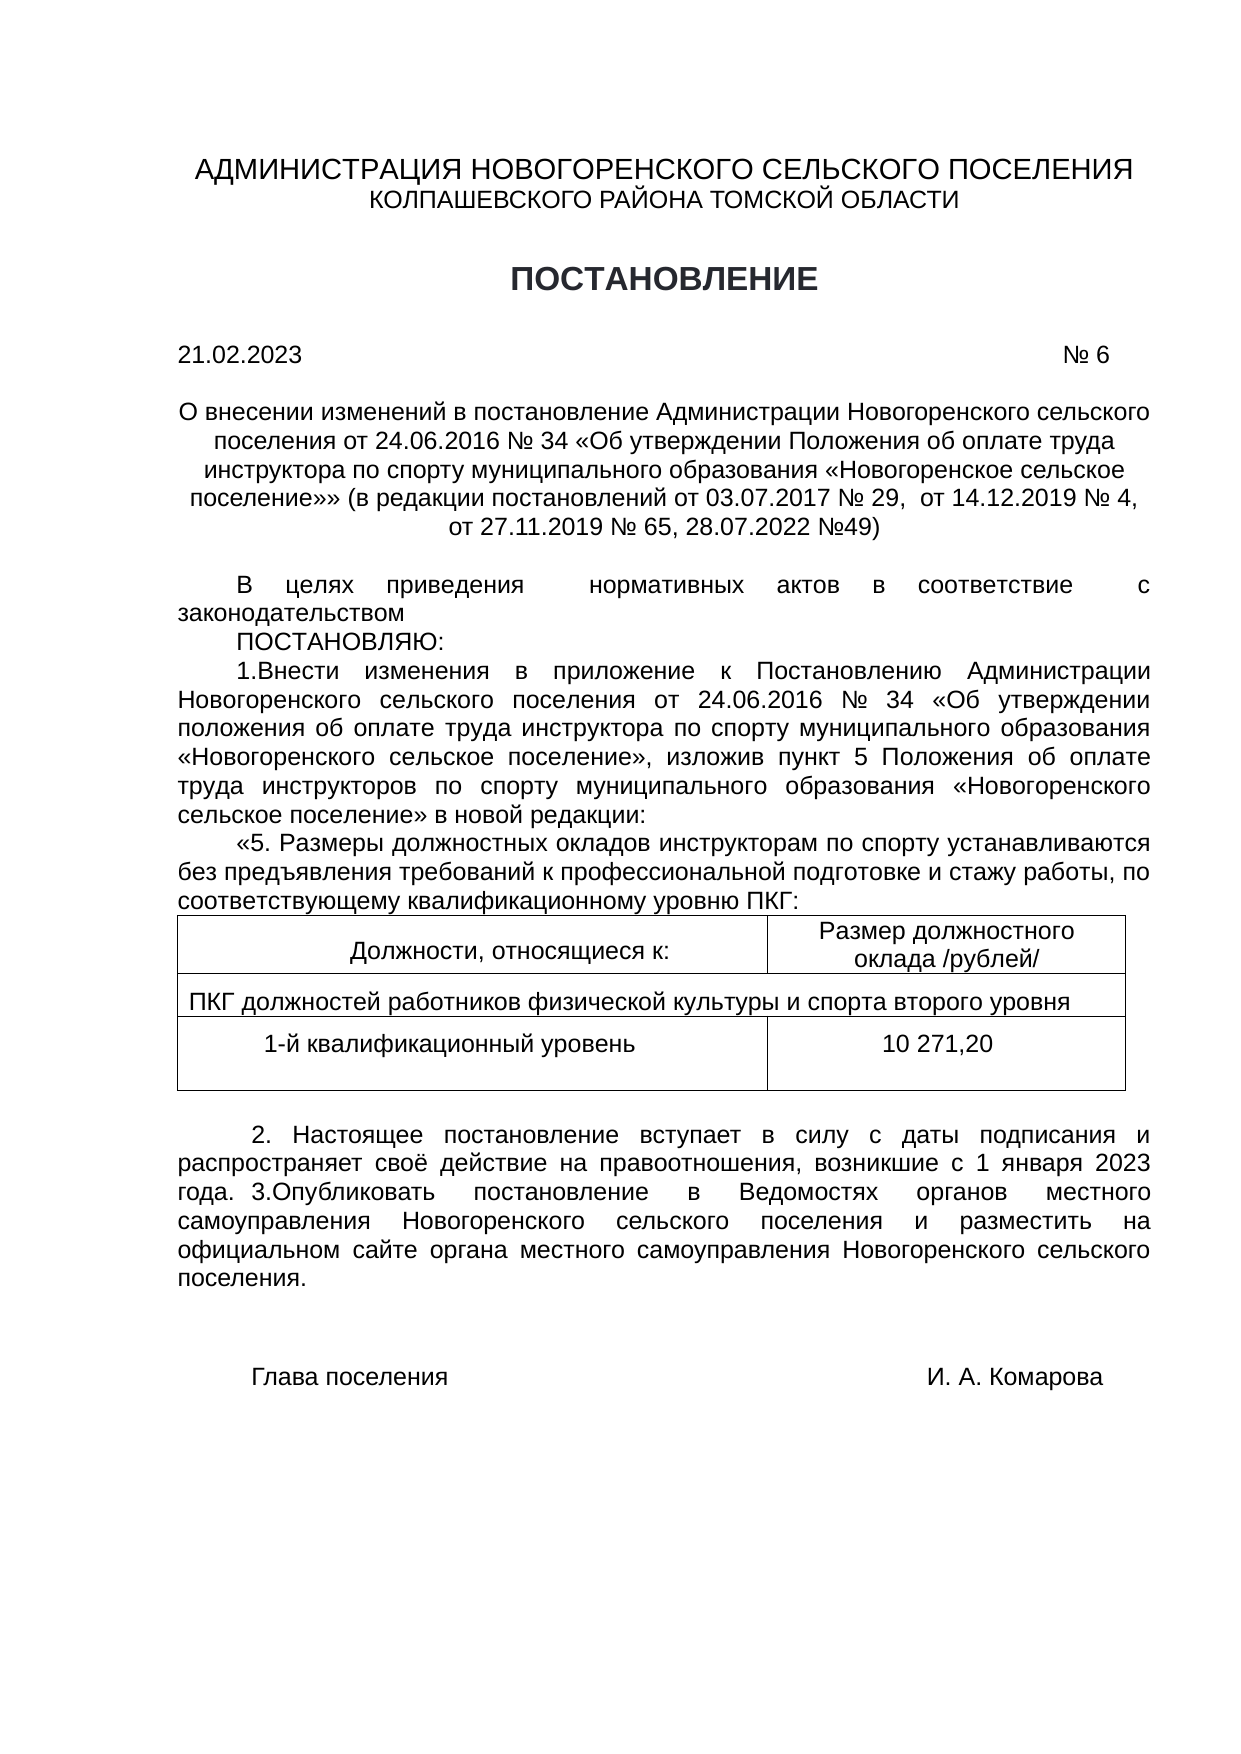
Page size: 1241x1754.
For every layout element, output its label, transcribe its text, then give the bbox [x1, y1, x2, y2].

text Глава поселения И. А. Комарова [177, 1362, 1152, 1391]
text 1.Внести изменения в приложение к Постановлению Администрации Новогоренского сельского поселения от 24.06.2016 № 34 «Об утверждении положения об оплате труда инструктора по спорту муниципального образования «Новогоренского сельское поселение», изложив пункт 5 Положения об оплате труда инструкторов по спорту муниципального образования «Новогоренского сельское поселение» в новой редакции: [177, 656, 1152, 828]
text ПОСТАНОВЛЯЮ: [177, 627, 1152, 656]
title АДМИНИСТРАЦИЯ НОВОГОРЕНСКОГО СЕЛЬСКОГО ПОСЕЛЕНИЯ [177, 152, 1152, 185]
subtitle ПОСТАНОВЛЕНИЕ [177, 259, 1152, 297]
text инструктора по спорту муниципального образования «Новогоренское сельское поселение»» (в редакции постановлений от 03.07.2017 № 29, от 14.12.2019 № 4, от 27.11.2019 № 65, 28.07.2022 №49) [177, 455, 1152, 541]
text 2. Настоящее постановление вступает в силу с даты подписания и распространяет своё действие на правоотношения, возникшие с 1 января 2023 года. 3.Опубликовать постановление в Ведомостях органов местного самоуправления Новогоренского сельского поселения и разместить на официальном сайте органа местного самоуправления Новогоренского сельского поселения. [177, 1119, 1152, 1292]
text В целях приведения нормативных актов в соответствие с законодательством [177, 570, 1152, 627]
text 21.02.2023 № 6 [177, 340, 1152, 368]
text О внесении изменений в постановление Администрации Новогоренского сельского поселения от 24.06.2016 № 34 «Об утверждении Положения об оплате труда [177, 397, 1152, 455]
table_header Должности, относящиеся к: [178, 916, 767, 973]
table_header Размер должностного оклада /рублей/ [768, 916, 1125, 973]
text «5. Размеры должностных окладов инструкторам по спорту устанавливаются без предъявления требований к профессиональной подготовке и стажу работы, по соответствующему квалификационному уровню ПКГ: [177, 828, 1152, 915]
text КОЛПАШЕВСКОГО РАЙОНА ТОМСКОЙ ОБЛАСТИ [177, 185, 1152, 214]
table_cell 10 271,20 [768, 1017, 1125, 1090]
table_cell ПКГ должностей работников физической культуры и спорта второго уровня [178, 974, 1125, 1016]
table_cell 1-й квалификационный уровень [178, 1017, 767, 1090]
